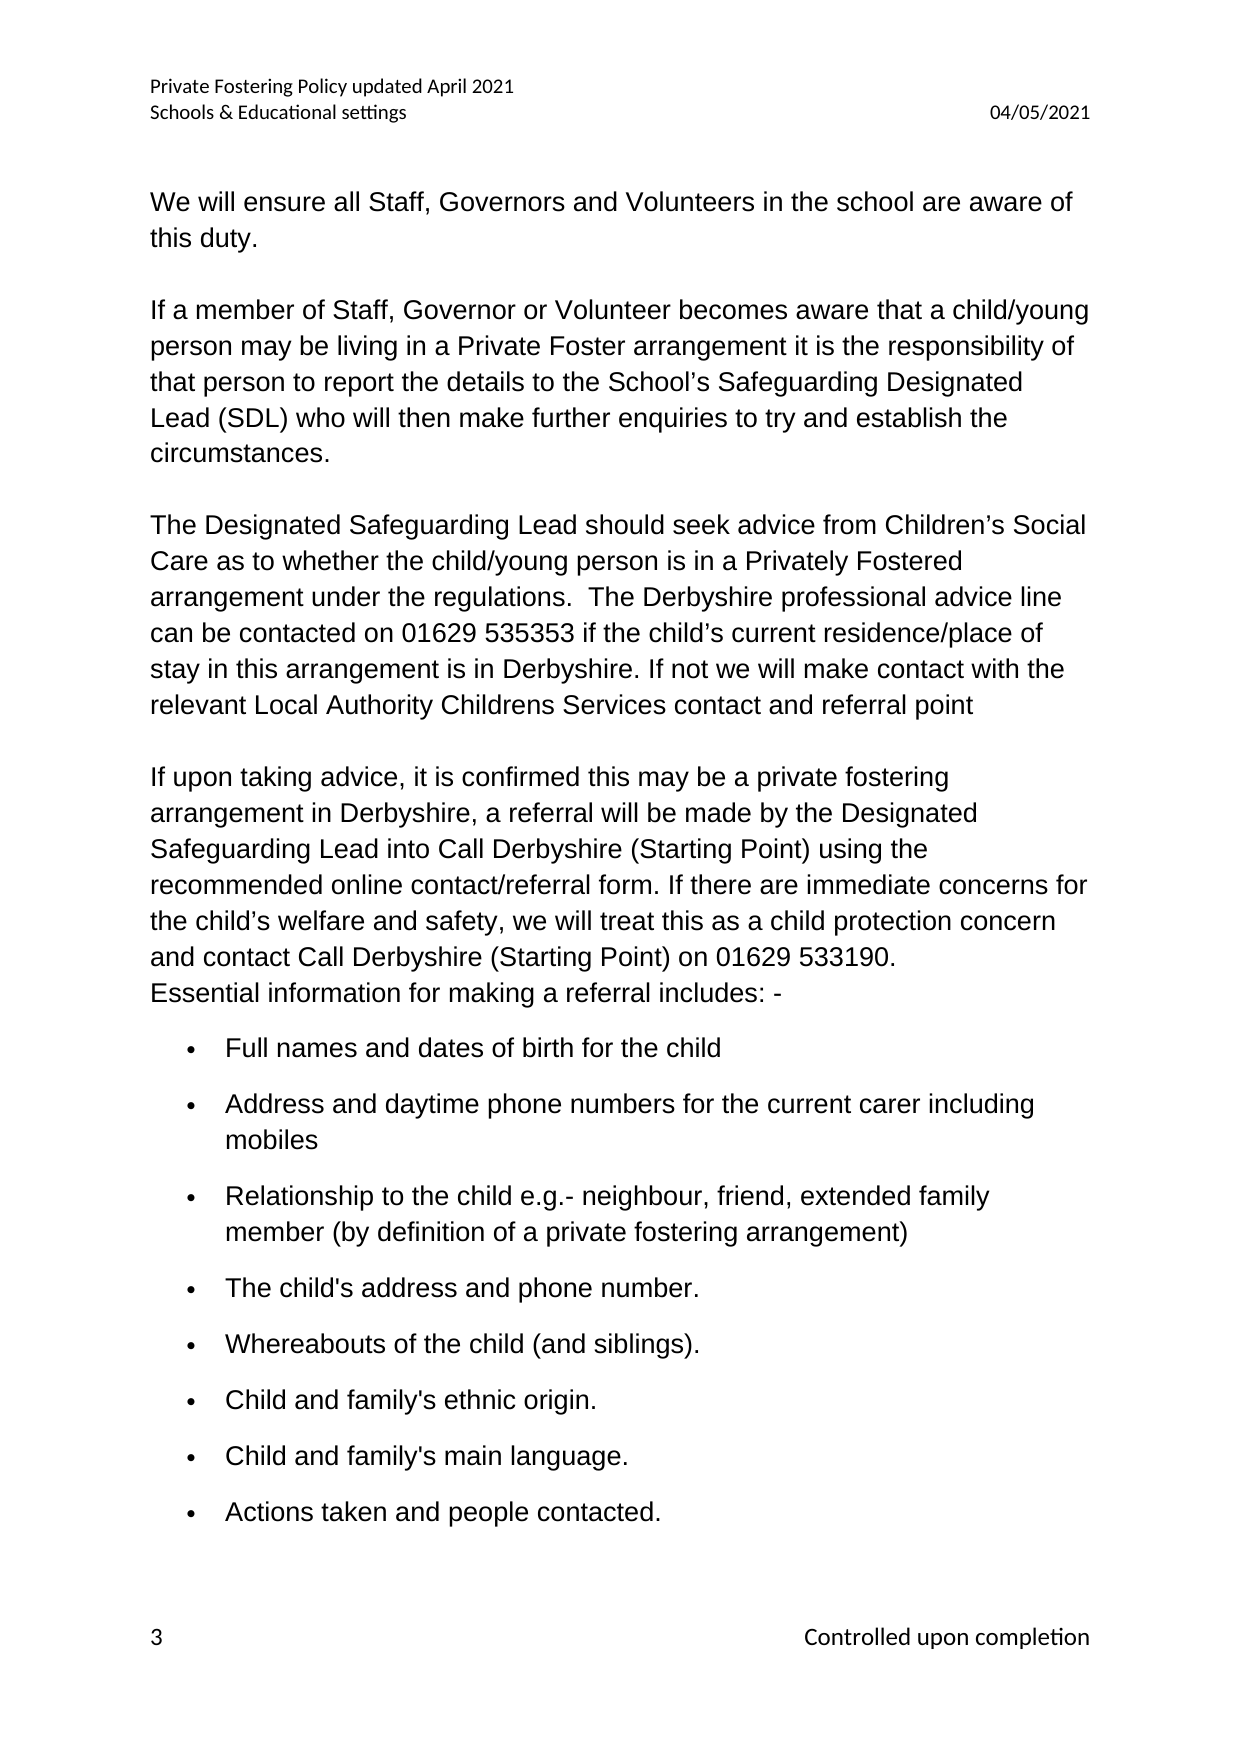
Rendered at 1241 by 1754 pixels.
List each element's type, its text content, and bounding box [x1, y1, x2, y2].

text Essential information for making a referral includes: - [150, 977, 1090, 1008]
list Whereabouts of the child (and siblings). [187, 1328, 1090, 1359]
list Address and daytime phone numbers for the current carer including mobiles [187, 1088, 1090, 1156]
text If a member of Staff, Governor or Volunteer becomes aware that a child/young person may be living in a Private Foster arrangement it is the responsibility of that person to report the details to the School’s Safeguarding Designated Lead (SDL) who will then make further enquiries to try and establish the circumstances. [150, 294, 1090, 469]
text If upon taking advice, it is confirmed this may be a private fostering arrangement in Derbyshire, a referral will be made by the Designated Safeguarding Lead into Call Derbyshire (Starting Point) using the recommended online contact/referral form. If there are immediate concerns for the child’s welfare and safety, we will treat this as a child protection concern and contact Call Derbyshire (Starting Point) on 01629 533190. [150, 761, 1090, 972]
list Relationship to the child e.g.- neighbour, friend, extended family member (by definition of a private fostering arrangement) [187, 1180, 1090, 1247]
list Full names and dates of birth for the child [187, 1032, 1090, 1064]
list Child and family's main language. [187, 1440, 1090, 1471]
text We will ensure all Staff, Governors and Volunteers in the school are aware of this duty. [150, 186, 1090, 253]
list Child and family's ethnic origin. [187, 1384, 1090, 1415]
list The child's address and phone number. [187, 1272, 1090, 1303]
list Actions taken and people contacted. [187, 1496, 1090, 1527]
text The Designated Safeguarding Lead should seek advice from Children’s Social Care as to whether the child/young person is in a Privately Fostered arrangement under the regulations. The Derbyshire professional advice line can be contacted on 01629 535353 if the child’s current residence/place of stay in this arrangement is in Derbyshire. If not we will make contact with the relevant Local Authority Childrens Services contact and referral point [150, 509, 1090, 720]
